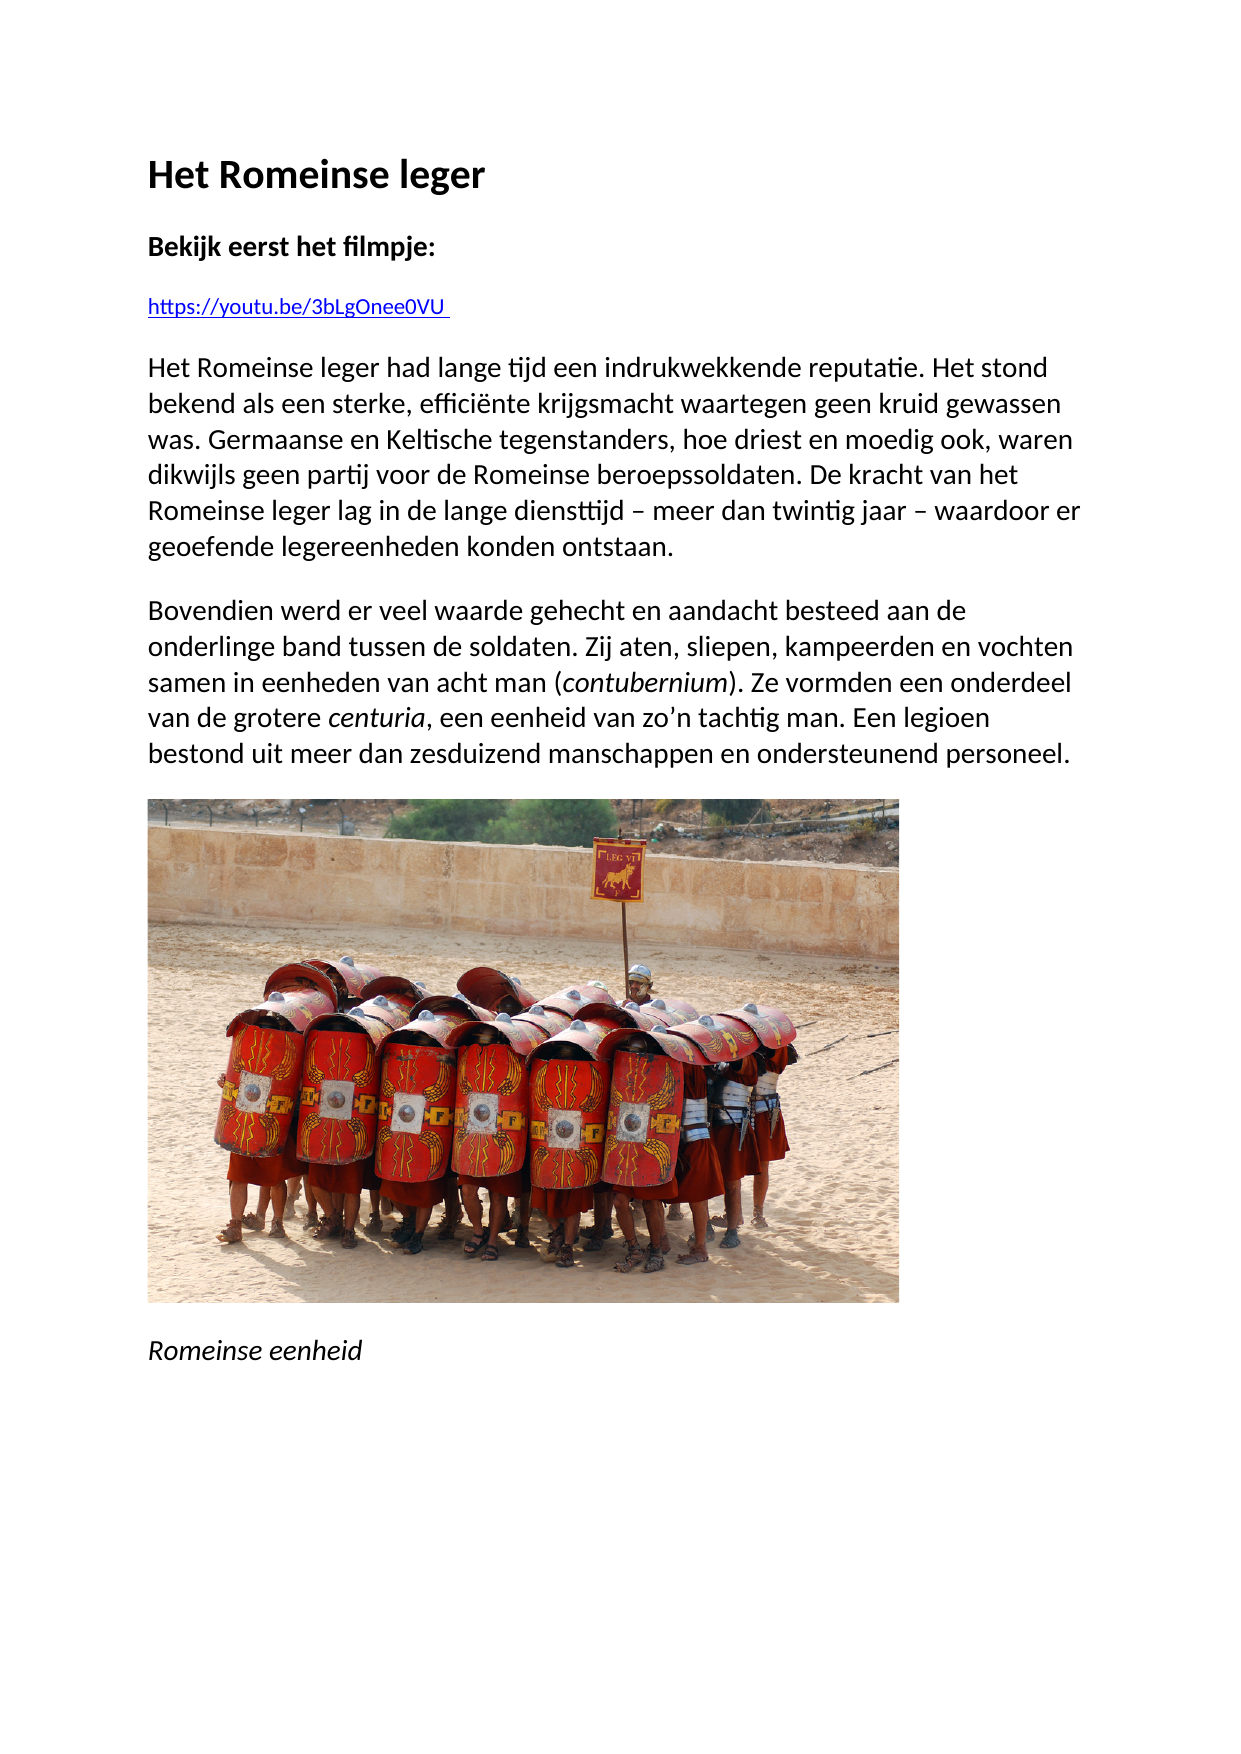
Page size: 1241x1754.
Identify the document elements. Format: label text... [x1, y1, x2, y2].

text Bekijk eerst het filmpje: [148, 228, 1093, 263]
text https://youtu.be/3bLgOnee0VU [148, 292, 1093, 320]
picture [147, 799, 900, 1303]
text Romeinse eenheid [148, 1332, 1093, 1367]
text Bovendien werd er veel waarde gehecht en aandacht besteed aan de onderlinge band tussen de soldaten. Zij aten, sliepen, kampeerden en vochten samen in eenheden van acht man (contubernium). Ze vormden een onderdeel van de grotere centuria, een eenheid van zo’n tachtig man. Een legioen bestond uit meer dan zesduizend manschappen en ondersteunend personeel. [148, 592, 1093, 771]
text Het Romeinse leger [148, 148, 1093, 198]
text Het Romeinse leger had lange tijd een indrukwekkende reputatie. Het stond bekend als een sterke, efficiënte krijgsmacht waartegen geen kruid gewassen was. Germaanse en Keltische tegenstanders, hoe driest en moedig ook, waren dikwijls geen partij voor de Romeinse beroepssoldaten. De kracht van het Romeinse leger lag in de lange diensttijd – meer dan twintig jaar – waardoor er geoefende legereenheden konden ontstaan. [148, 349, 1093, 563]
